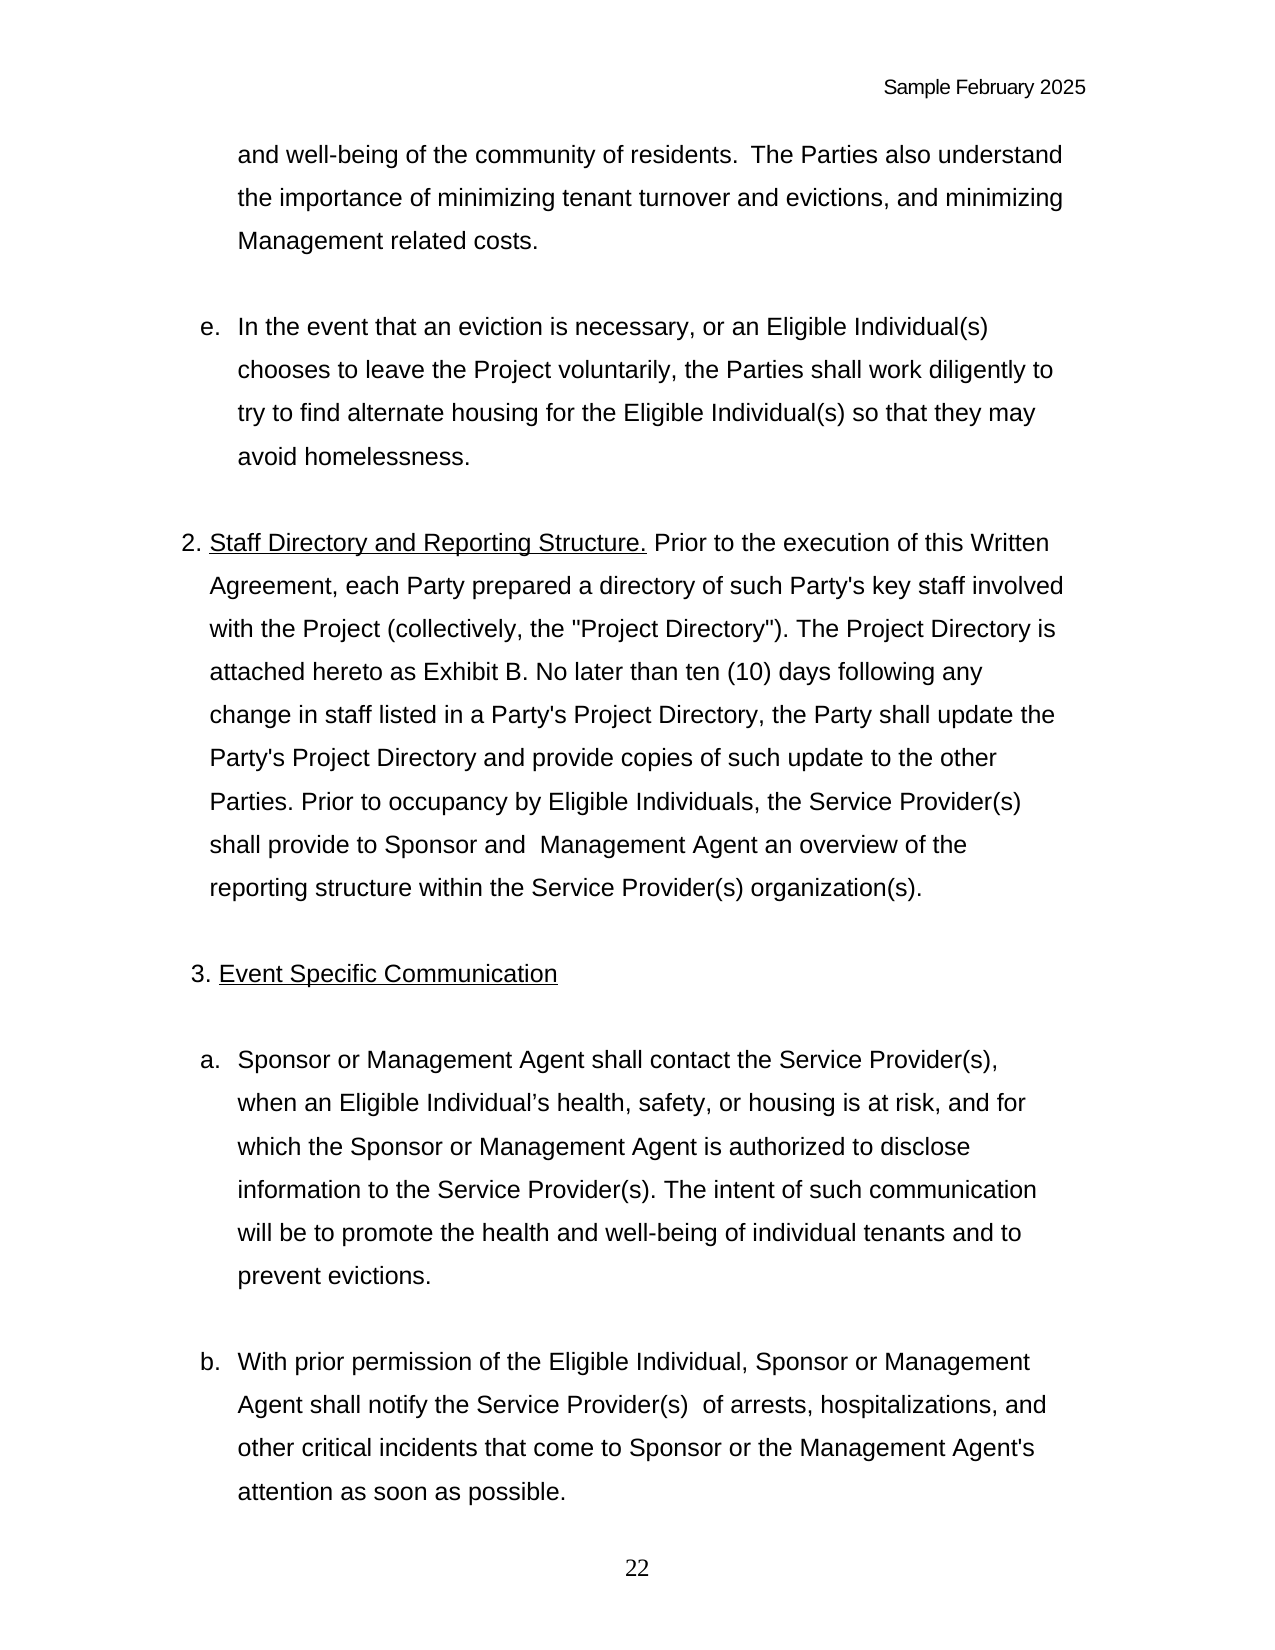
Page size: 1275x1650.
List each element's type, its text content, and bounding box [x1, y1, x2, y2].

list Staff Directory and Reporting Structure. Prior to the execution of this Written Agreement, each Party prepared a directory of such Party's key staff involved with the Project (collectively, the "Project Directory"). The Project Directory is attached hereto as Exhibit B. No later than ten (10) days following any change in staff listed in a Party's Project Directory, the Party shall update the Party's Project Directory and provide copies of such update to the other Parties. Prior to occupancy by Eligible Individuals, the Service Provider(s) shall provide to Sponsor and Management Agent an overview of the reporting structure within the Service Provider(s) organization(s). [181, 528, 1065, 902]
list In the event that an eviction is necessary, or an Eligible Individual(s) chooses to leave the Project voluntarily, the Parties shall work diligently to try to find alternate housing for the Eligible Individual(s) so that they may avoid homelessness. [200, 312, 1075, 470]
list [200, 139, 1075, 254]
list Sponsor or Management Agent shall contact the Service Provider(s), when an Eligible Individual’s health, safety, or housing is at risk, and for which the Sponsor or Management Agent is authorized to disclose information to the Service Provider(s). The intent of such communication will be to promote the health and well-being of individual tenants and to prevent evictions. [200, 1045, 1065, 1290]
list Event Specific Communication [191, 959, 1065, 988]
list With prior permission of the Eligible Individual, Sponsor or Management Agent shall notify the Service Provider(s) of arrests, hospitalizations, and other critical incidents that come to Sponsor or the Management Agent's attention as soon as possible. [200, 1347, 1065, 1505]
